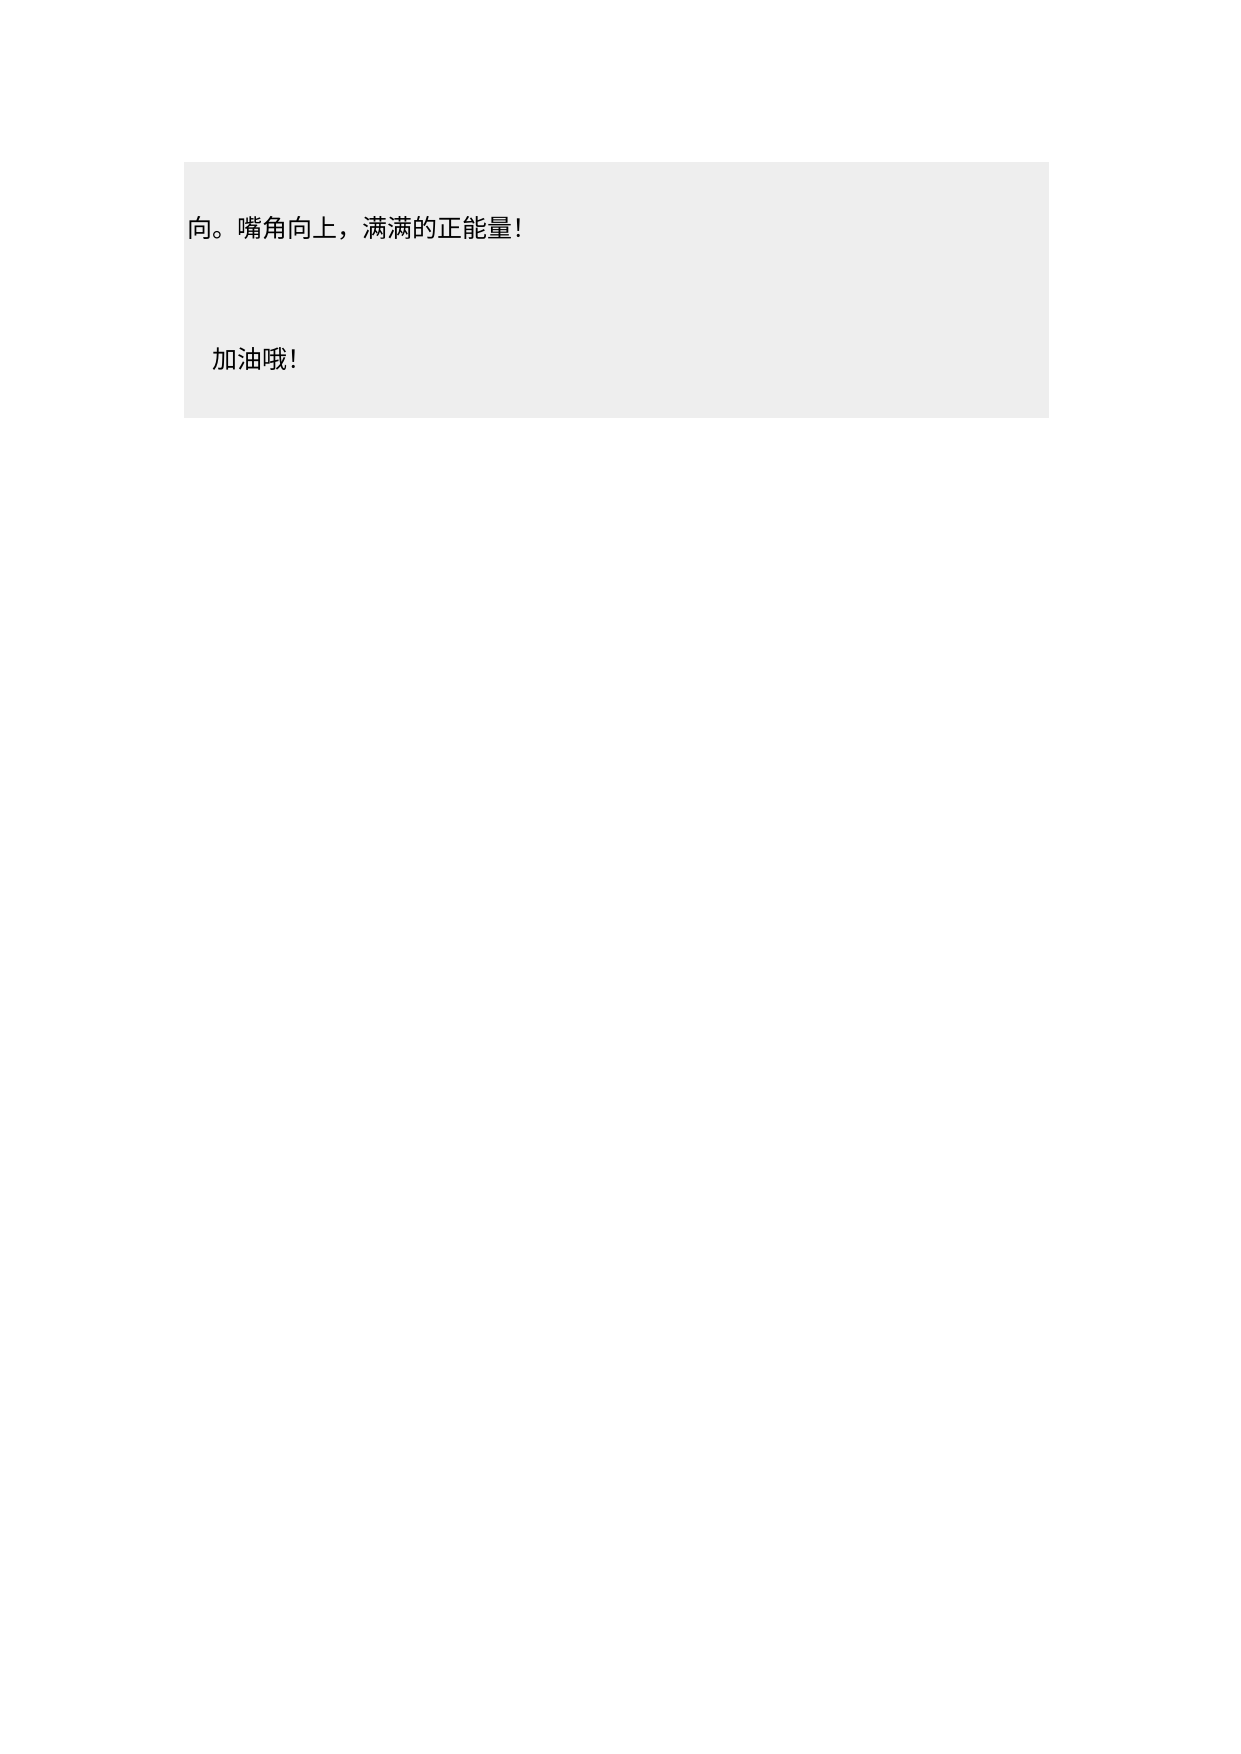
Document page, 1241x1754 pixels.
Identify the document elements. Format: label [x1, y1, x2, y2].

table_cell [184, 162, 1049, 418]
